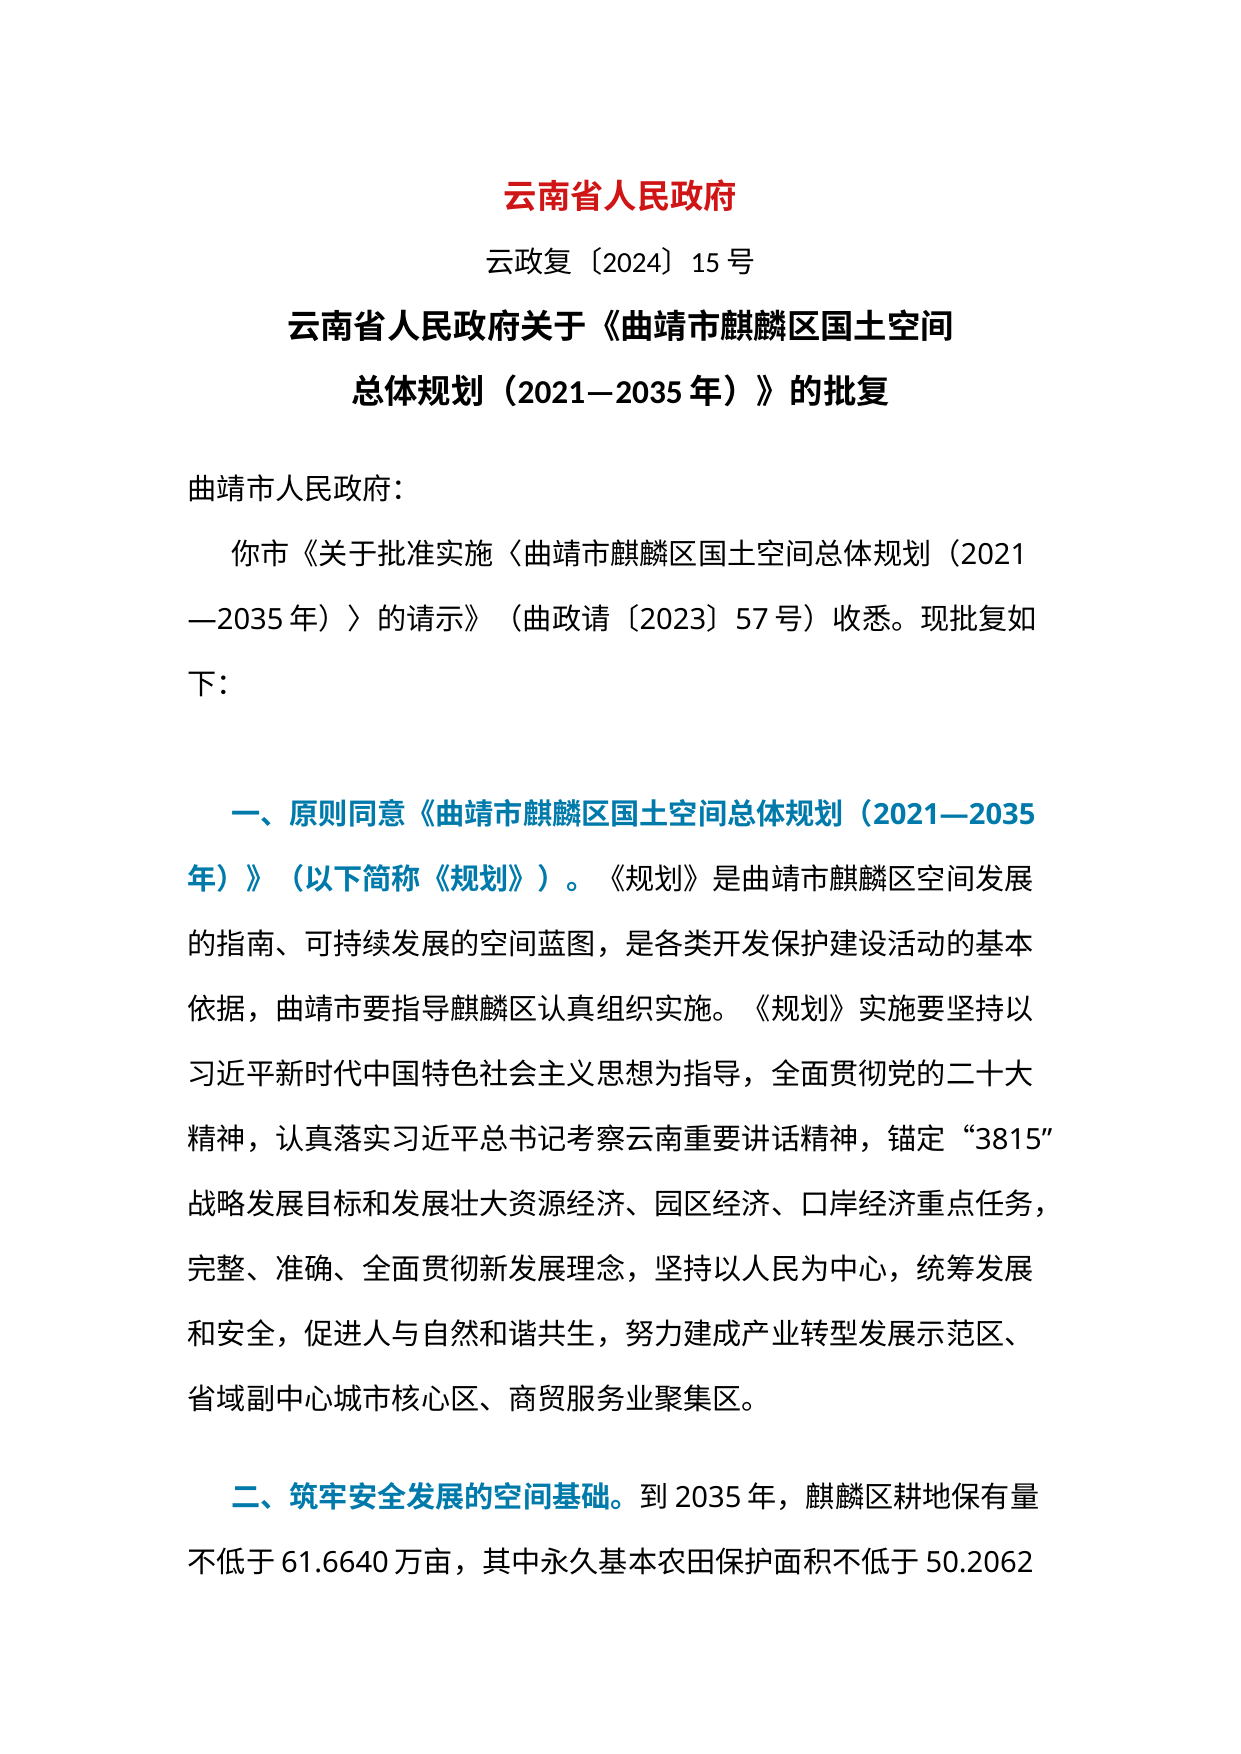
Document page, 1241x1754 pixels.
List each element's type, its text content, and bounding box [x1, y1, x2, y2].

text 总体规划（2021—2035年）》的批复 [187, 357, 1053, 422]
text 云政复〔2024〕15号 [187, 227, 1053, 292]
text 云南省人民政府 [187, 162, 1053, 227]
text 一、原则同意《曲靖市麒麟区国土空间总体规划（2021—2035年）》（以下简称《规划》）。《规划》是曲靖市麒麟区空间发展的指南、可持续发展的空间蓝图，是各类开发保护建设活动的基本依据，曲靖市要指导麒麟区认真组织实施。《规划》实施要坚持以习近平新时代中国特色社会主义思想为指导，全面贯彻党的二十大精神，认真落实习近平总书记考察云南重要讲话精神，锚定“3815”战略发展目标和发展壮大资源经济、园区经济、口岸经济重点任务，完整、准确、全面贯彻新发展理念，坚持以人民为中心，统筹发展和安全，促进人与自然和谐共生，努力建成产业转型发展示范区、省域副中心城市核心区、商贸服务业聚集区。 [187, 779, 1053, 1429]
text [187, 1462, 1053, 1592]
text 云南省人民政府关于《曲靖市麒麟区国土空间 [187, 292, 1053, 357]
text 曲靖市人民政府： [187, 454, 1053, 519]
text 你市《关于批准实施〈曲靖市麒麟区国土空间总体规划（2021—2035年）〉的请示》（曲政请〔2023〕57号）收悉。现批复如下： [187, 519, 1053, 714]
